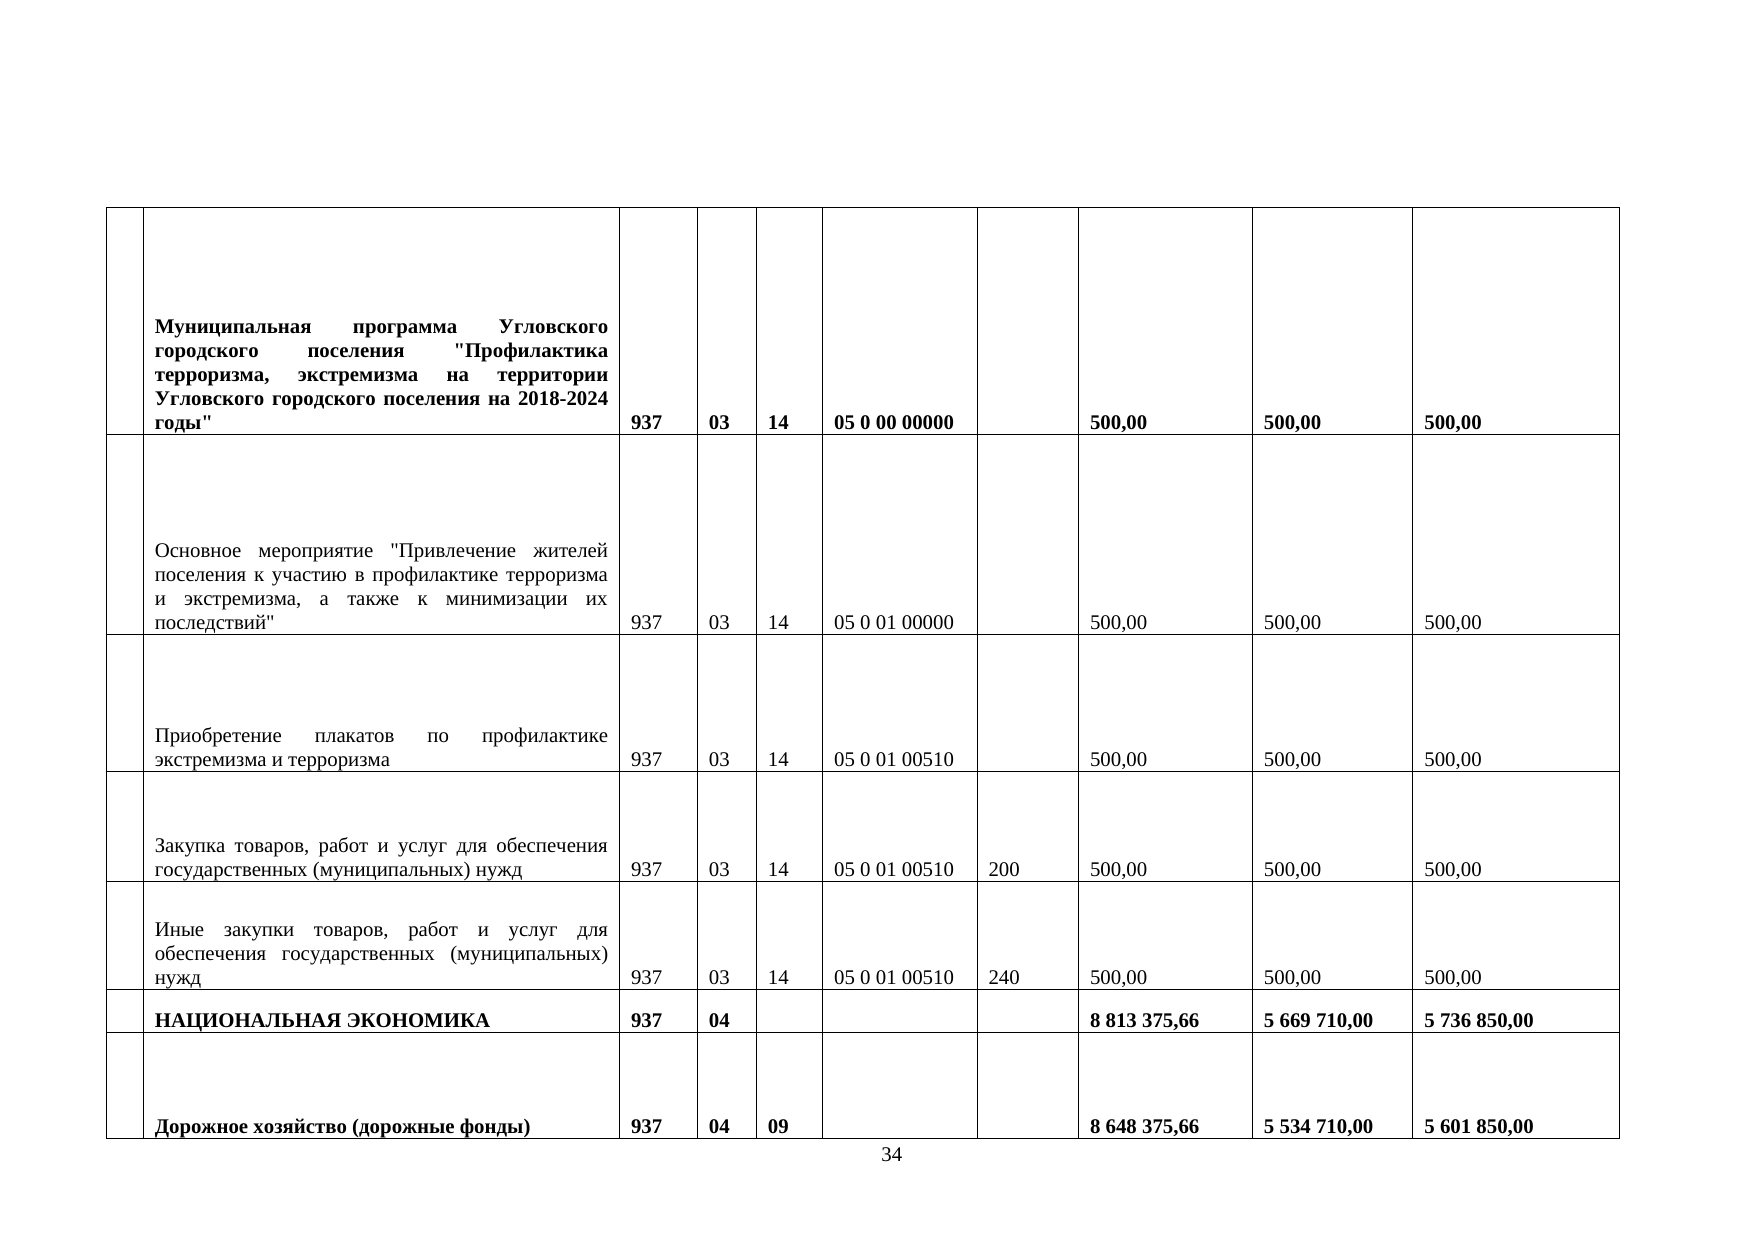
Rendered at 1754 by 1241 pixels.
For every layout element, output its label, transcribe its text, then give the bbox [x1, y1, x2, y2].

table_cell 8 813 375,66 [1079, 990, 1252, 1032]
table_cell Муниципальная программа Угловского городского поселения "Профилактика терроризма, экстремизма на территории Угловского городского поселения на 2018-2024 годы" [144, 208, 619, 434]
table_cell [978, 435, 1078, 634]
table_cell 03 [698, 208, 756, 434]
table_cell 500,00 [1079, 208, 1252, 434]
table_cell 14 [757, 772, 822, 881]
table_cell 937 [620, 435, 697, 634]
table_cell [757, 990, 822, 1032]
table_cell 500,00 [1079, 635, 1252, 771]
table_cell 500,00 [1253, 635, 1412, 771]
table_cell [978, 990, 1078, 1032]
table_cell [107, 1033, 143, 1138]
table_cell 500,00 [1413, 772, 1619, 881]
table_cell 200 [978, 772, 1078, 881]
table_cell 937 [620, 1033, 697, 1138]
table_cell Дорожное хозяйство (дорожные фонды) [144, 1033, 619, 1138]
table_cell 14 [757, 635, 822, 771]
table_cell 05 0 01 00000 [823, 435, 977, 634]
table_cell 937 [620, 208, 697, 434]
table_cell 500,00 [1253, 772, 1412, 881]
table_cell НАЦИОНАЛЬНАЯ ЭКОНОМИКА [144, 990, 619, 1032]
table_cell Приобретение плакатов по профилактике экстремизма и терроризма [144, 635, 619, 771]
table_cell [978, 208, 1078, 434]
table_cell 500,00 [1079, 772, 1252, 881]
table_cell [107, 882, 143, 989]
table_cell 05 0 01 00510 [823, 635, 977, 771]
table_cell [823, 1033, 977, 1138]
table_cell 500,00 [1079, 882, 1252, 989]
table_cell 04 [698, 990, 756, 1032]
table_cell [107, 635, 143, 771]
table_cell 937 [620, 772, 697, 881]
table_cell 500,00 [1079, 435, 1252, 634]
table_cell 500,00 [1253, 435, 1412, 634]
table_cell 05 0 00 00000 [823, 208, 977, 434]
table_cell 03 [698, 772, 756, 881]
table_cell [978, 635, 1078, 771]
table_cell [978, 1033, 1078, 1138]
table_cell 500,00 [1413, 635, 1619, 771]
table_cell [823, 990, 977, 1032]
table_cell 500,00 [1253, 882, 1412, 989]
table_cell 8 648 375,66 [1079, 1033, 1252, 1138]
table_cell 05 0 01 00510 [823, 882, 977, 989]
table_cell [107, 435, 143, 634]
table_cell 14 [757, 208, 822, 434]
table_cell 937 [620, 635, 697, 771]
table_cell 5 669 710,00 [1253, 990, 1412, 1032]
table_cell 5 736 850,00 [1413, 990, 1619, 1032]
table_cell 500,00 [1413, 208, 1619, 434]
table_cell 03 [698, 435, 756, 634]
table_cell 500,00 [1413, 435, 1619, 634]
table_cell 04 [698, 1033, 756, 1138]
table_cell Основное мероприятие "Привлечение жителей поселения к участию в профилактике терроризма и экстремизма, а также к минимизации их последствий" [144, 435, 619, 634]
table_cell Иные закупки товаров, работ и услуг для обеспечения государственных (муниципальных) нужд [144, 882, 619, 989]
table_cell 05 0 01 00510 [823, 772, 977, 881]
table_cell Закупка товаров, работ и услуг для обеспечения государственных (муниципальных) нужд [144, 772, 619, 881]
table_cell [107, 208, 143, 434]
table_cell 5 534 710,00 [1253, 1033, 1412, 1138]
table_cell 500,00 [1413, 882, 1619, 989]
table_cell 5 601 850,00 [1413, 1033, 1619, 1138]
table_cell 937 [620, 882, 697, 989]
table_cell 500,00 [1253, 208, 1412, 434]
table_cell 03 [698, 635, 756, 771]
table_cell [107, 772, 143, 881]
table_cell 240 [978, 882, 1078, 989]
table_cell 14 [757, 435, 822, 634]
table_cell 03 [698, 882, 756, 989]
table_cell 937 [620, 990, 697, 1032]
table_cell [107, 990, 143, 1032]
table_cell 14 [757, 882, 822, 989]
table_cell 09 [757, 1033, 822, 1138]
